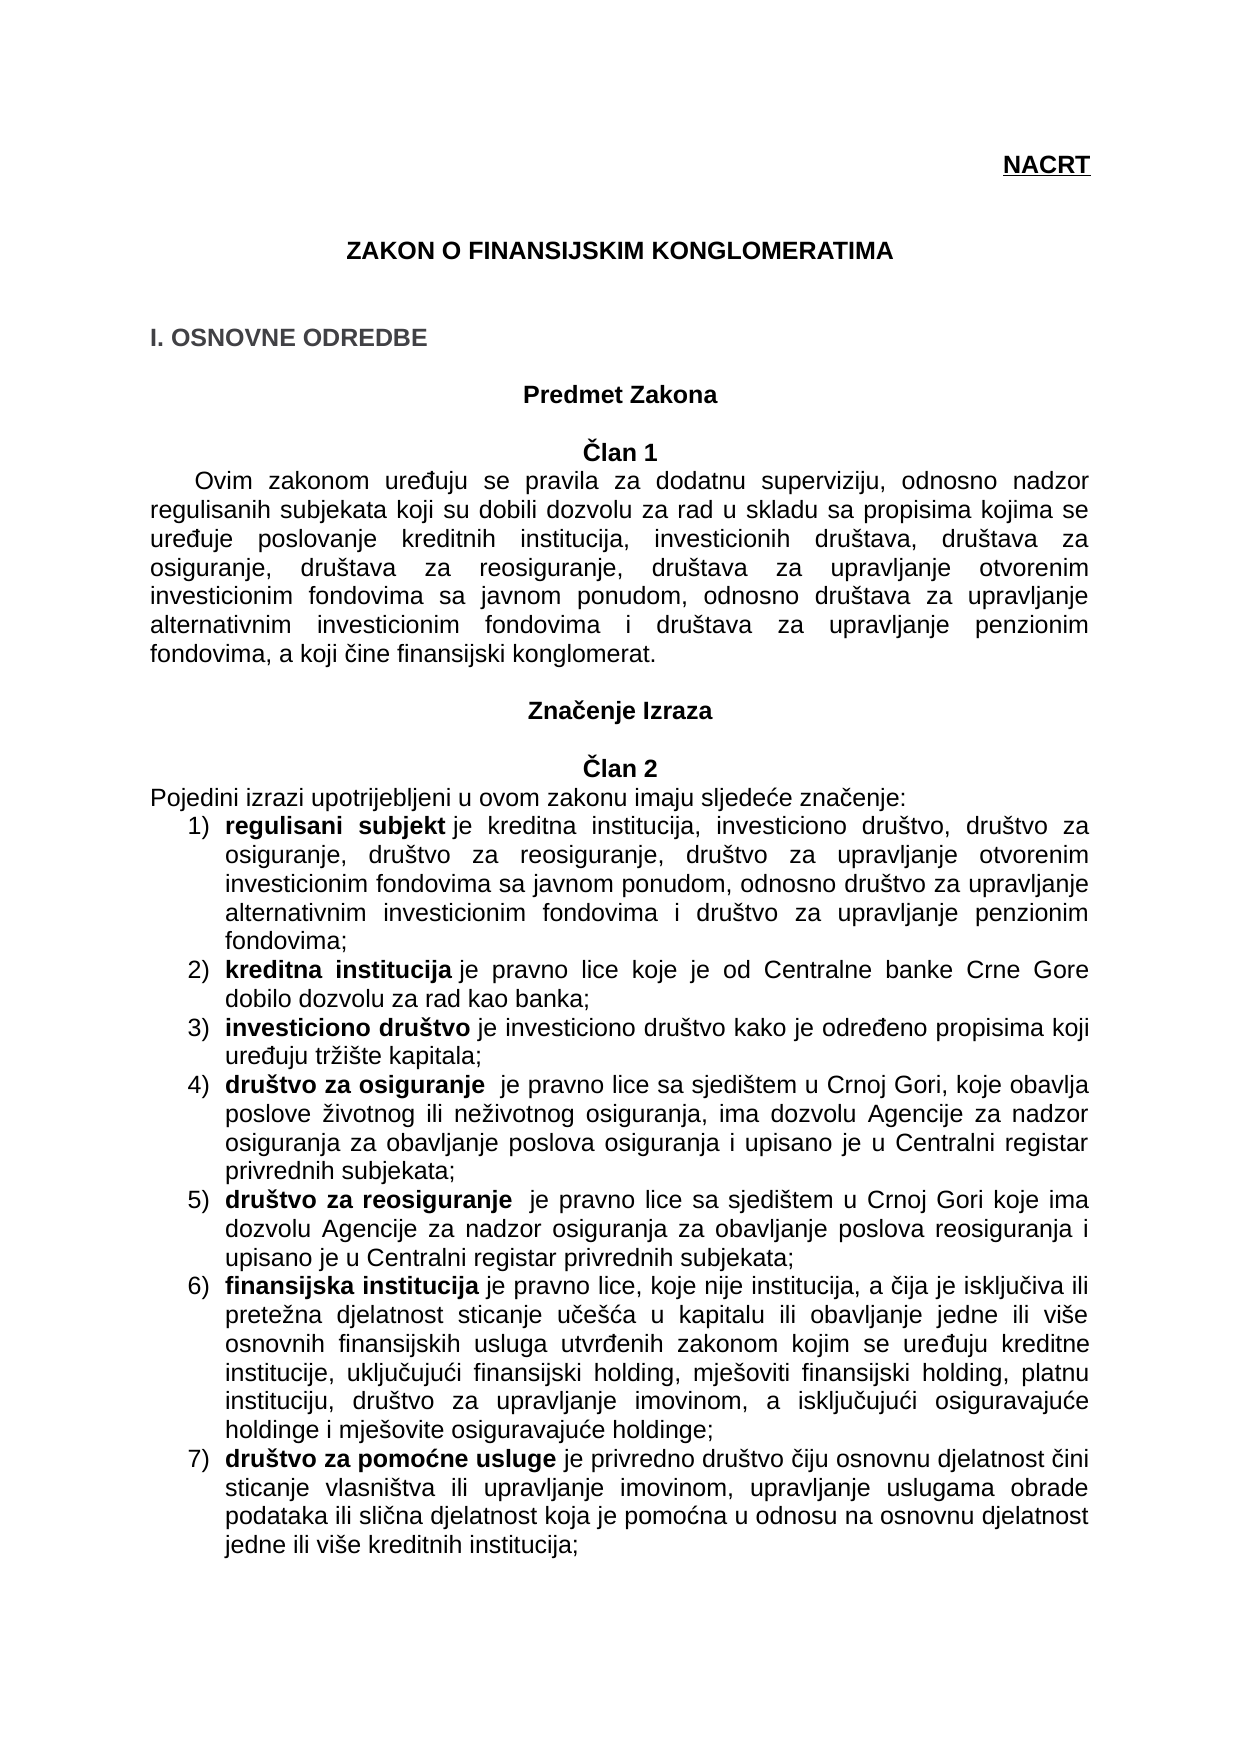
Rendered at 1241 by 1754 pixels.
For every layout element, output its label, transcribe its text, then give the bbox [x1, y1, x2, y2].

text Pojedini izrazi upotrijebljeni u ovom zakonu imaju sljedeće značenje: [150, 782, 1090, 811]
text Značenje Izraza [150, 696, 1090, 725]
list investiciono društvo je investiciono društvo kako je određeno propisima koji uređuju tržište kapitala; [187, 1012, 1090, 1070]
list društvo za osiguranje je pravno lice sa sjedištem u Crnoj Gori, koje obavlja poslove životnog ili neživotnog osiguranja, ima dozvolu Agencije za nadzor osiguranja za obavljanje poslova osiguranja i upisano je u Centralni registar privrednih subjekata; [187, 1070, 1090, 1185]
text NACRT [150, 150, 1090, 179]
text Ovim zakonom uređuju se pravila za dodatnu superviziju, odnosno nadzor regulisanih subjekata koji su dobili dozvolu za rad u skladu sa propisima kojima se uređuje poslovanje kreditnih institucija, investicionih društava, društava za osiguranje, društava za reosiguranje, društava za upravljanje otvorenim investicionim fondovima sa javnom ponudom, odnosno društava za upravljanje alternativnim investicionim fondovima i društava za upravljanje penzionim fondovima, a koji čine finansijski konglomerat. [150, 466, 1090, 667]
list društvo za reosiguranje je pravno lice sa sjedištem u Crnoj Gori koje ima dozvolu Agencije za nadzor osiguranja za obavljanje poslova reosiguranja i upisano je u Centralni registar privrednih subjekata; [187, 1185, 1090, 1271]
text Član 2 [150, 754, 1090, 782]
text Predmet Zakona [150, 380, 1090, 409]
list kreditna institucija je pravno lice koje je od Centralne banke Crne Gore dobilo dozvolu za rad kao banka; [187, 955, 1090, 1012]
text ZAKON O FINANSIJSKIM KONGLOMERATIMA [150, 236, 1090, 265]
list regulisani subjekt je kreditna institucija, investiciono društvo, društvo za osiguranje, društvo za reosiguranje, društvo za upravljanje otvorenim investicionim fondovima sa javnom ponudom, odnosno društvo za upravljanje alternativnim investicionim fondovima i društvo za upravljanje penzionim fondovima; [187, 811, 1090, 955]
list društvo za pomoćne usluge je privredno društvo čiju osnovnu djelatnost čini sticanje vlasništva ili upravljanje imovinom, upravljanje uslugama obrade podataka ili slična djelatnost koja je pomoćna u odnosu na osnovnu djelatnost jedne ili više kreditnih institucija; [187, 1444, 1090, 1559]
text Član 1 [150, 437, 1090, 466]
list finansijska institucija je pravno lice, koje nije institucija, a čija je isključiva ili pretežna djelatnost sticanje učešća u kapitalu ili obavljanje jedne ili više osnovnih finansijskih usluga utvrđenih zakonom kojim se uređuju kreditne institucije, uključujući finansijski holding, mješoviti finansijski holding, platnu instituciju, društvo za upravljanje imovinom, a isključujući osiguravajuće holdinge i mješovite osiguravajuće holdinge; [187, 1271, 1090, 1444]
text I. Osnovne ODREDBE [150, 322, 1090, 351]
